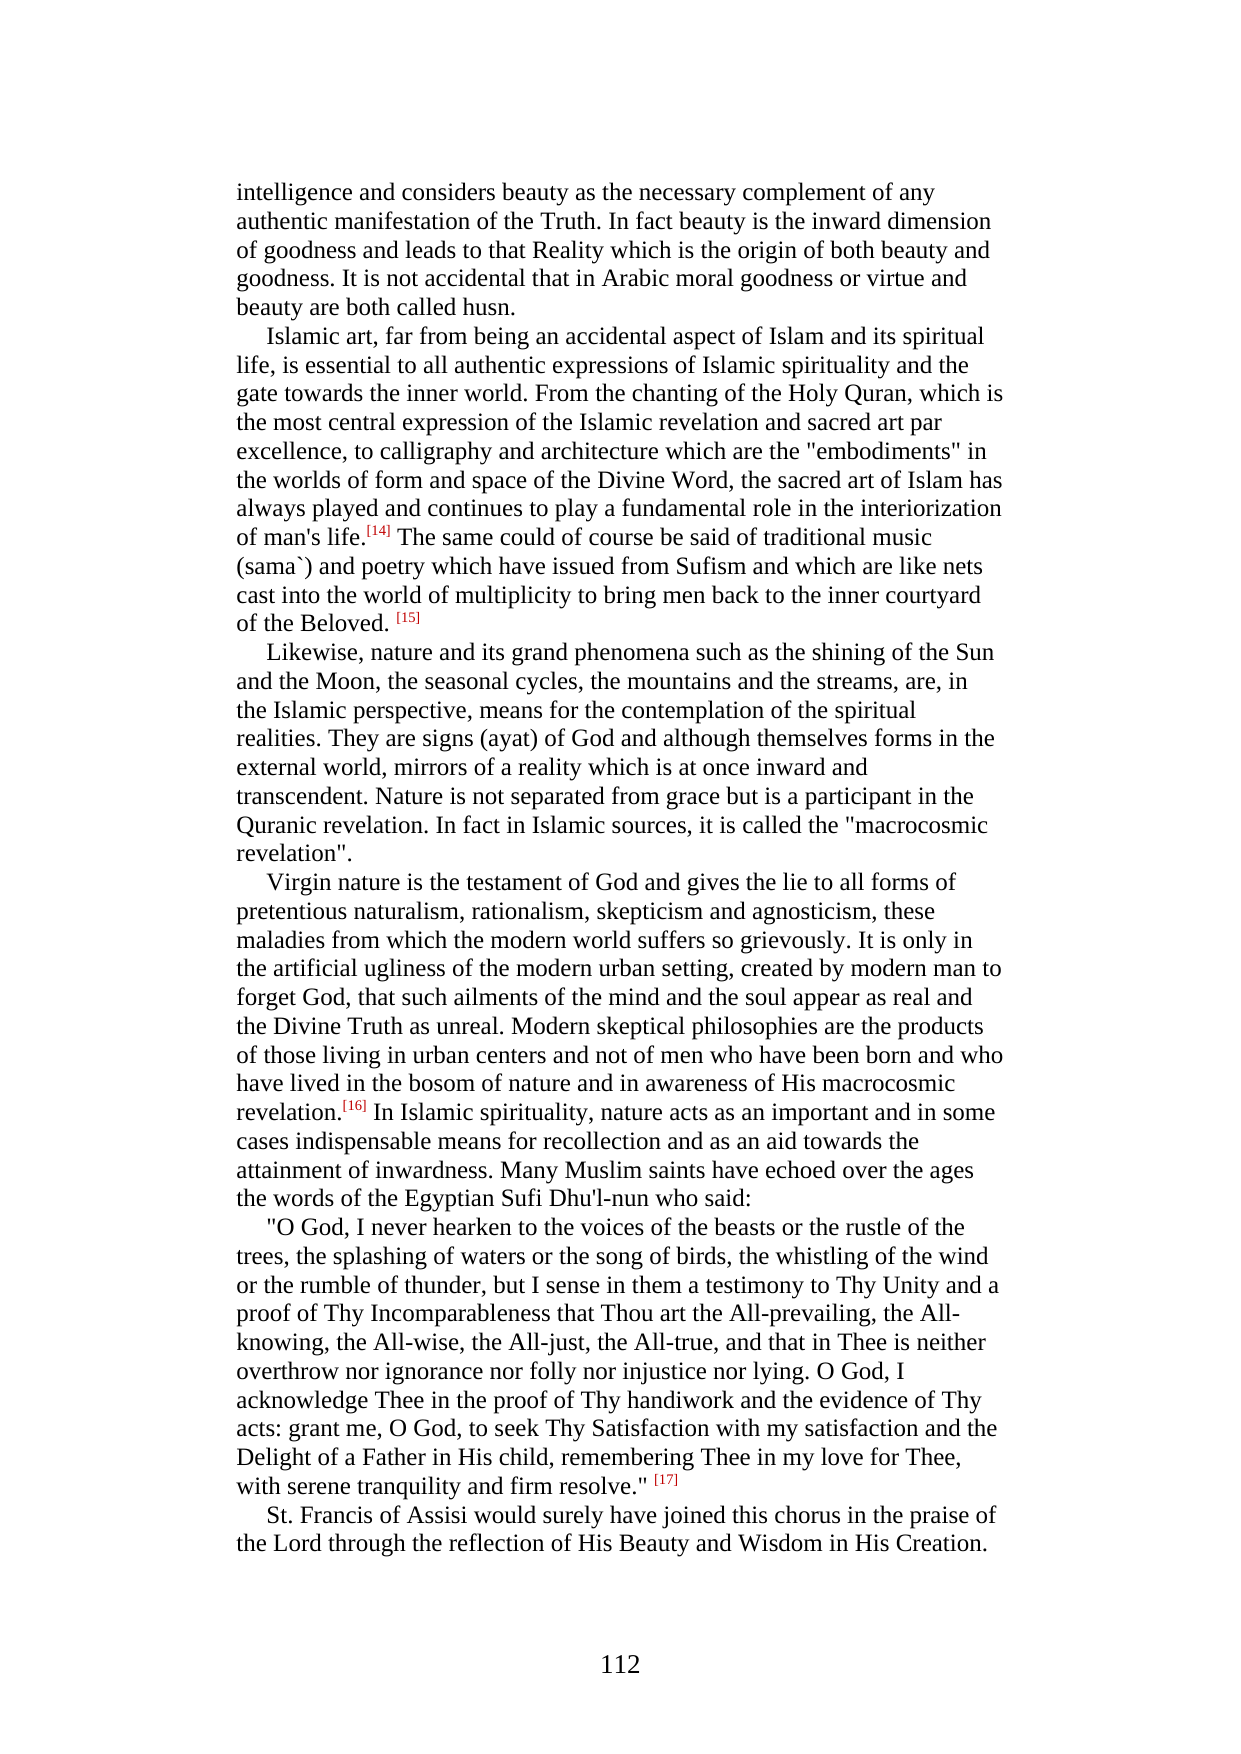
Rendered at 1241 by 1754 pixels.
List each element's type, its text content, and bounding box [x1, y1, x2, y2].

text Likewise, nature and its grand phenomena such as the shining of the Sun and the Moon, the seasonal cycles, the mountains and the streams, are, in the Islamic perspective, means for the contemplation of the spiritual realities. They are signs (ayat) of God and although themselves forms in the external world, mirrors of a reality which is at once inward and transcendent. Nature is not separated from grace but is a participant in the Quranic revelation. In fact in Islamic sources, it is called the "macrocosmic revelation". [236, 637, 1004, 867]
text St. Francis of Assisi would surely have joined this chorus in the praise of the Lord through the reflection of His Beauty and Wisdom in His Creation. [236, 1500, 1004, 1557]
text Virgin nature is the testament of God and gives the lie to all forms of pretentious naturalism, rationalism, skepticism and agnosticism, these maladies from which the modern world suffers so grievously. It is only in the artificial ugliness of the modern urban setting, created by modern man to forget God, that such ailments of the mind and the soul appear as real and the Divine Truth as unreal. Modern skeptical philosophies are the products of those living in urban centers and not of men who have been born and who have lived in the bosom of nature and in awareness of His macrocosmic revelation.[16] In Islamic spirituality, nature acts as an important and in some cases indispensable means for recollection and as an aid towards the attainment of inwardness. Many Muslim saints have echoed over the ages the words of the Egyptian Sufi Dhu'l-nun who said: [236, 867, 1004, 1212]
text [236, 177, 1004, 321]
text Islamic art, far from being an accidental aspect of Islam and its spiritual life, is essential to all authentic expressions of Islamic spirituality and the gate towards the inner world. From the chanting of the Holy Quran, which is the most central expression of the Islamic revelation and sacred art par excellence, to calligraphy and architecture which are the "embodiments" in the worlds of form and space of the Divine Word, the sacred art of Islam has always played and continues to play a fundamental role in the interiorization of man's life.[14] The same could of course be said of traditional music (sama`) and poetry which have issued from Sufism and which are like nets cast into the world of multiplicity to bring men back to the inner courtyard of the Beloved. [15] [236, 321, 1004, 637]
text "O God, I never hearken to the voices of the beasts or the rustle of the trees, the splashing of waters or the song of birds, the whistling of the wind or the rumble of thunder, but I sense in them a testimony to Thy Unity and a proof of Thy Incomparableness that Thou art the All-prevailing, the All-knowing, the All-wise, the All-just, the All-true, and that in Thee is neither overthrow nor ignorance nor folly nor injustice nor lying. O God, I acknowledge Thee in the proof of Thy handiwork and the evidence of Thy acts: grant me, O God, to seek Thy Satisfaction with my satisfaction and the Delight of a Father in His child, remembering Thee in my love for Thee, with serene tranquility and firm resolve." [17] [236, 1212, 1004, 1500]
